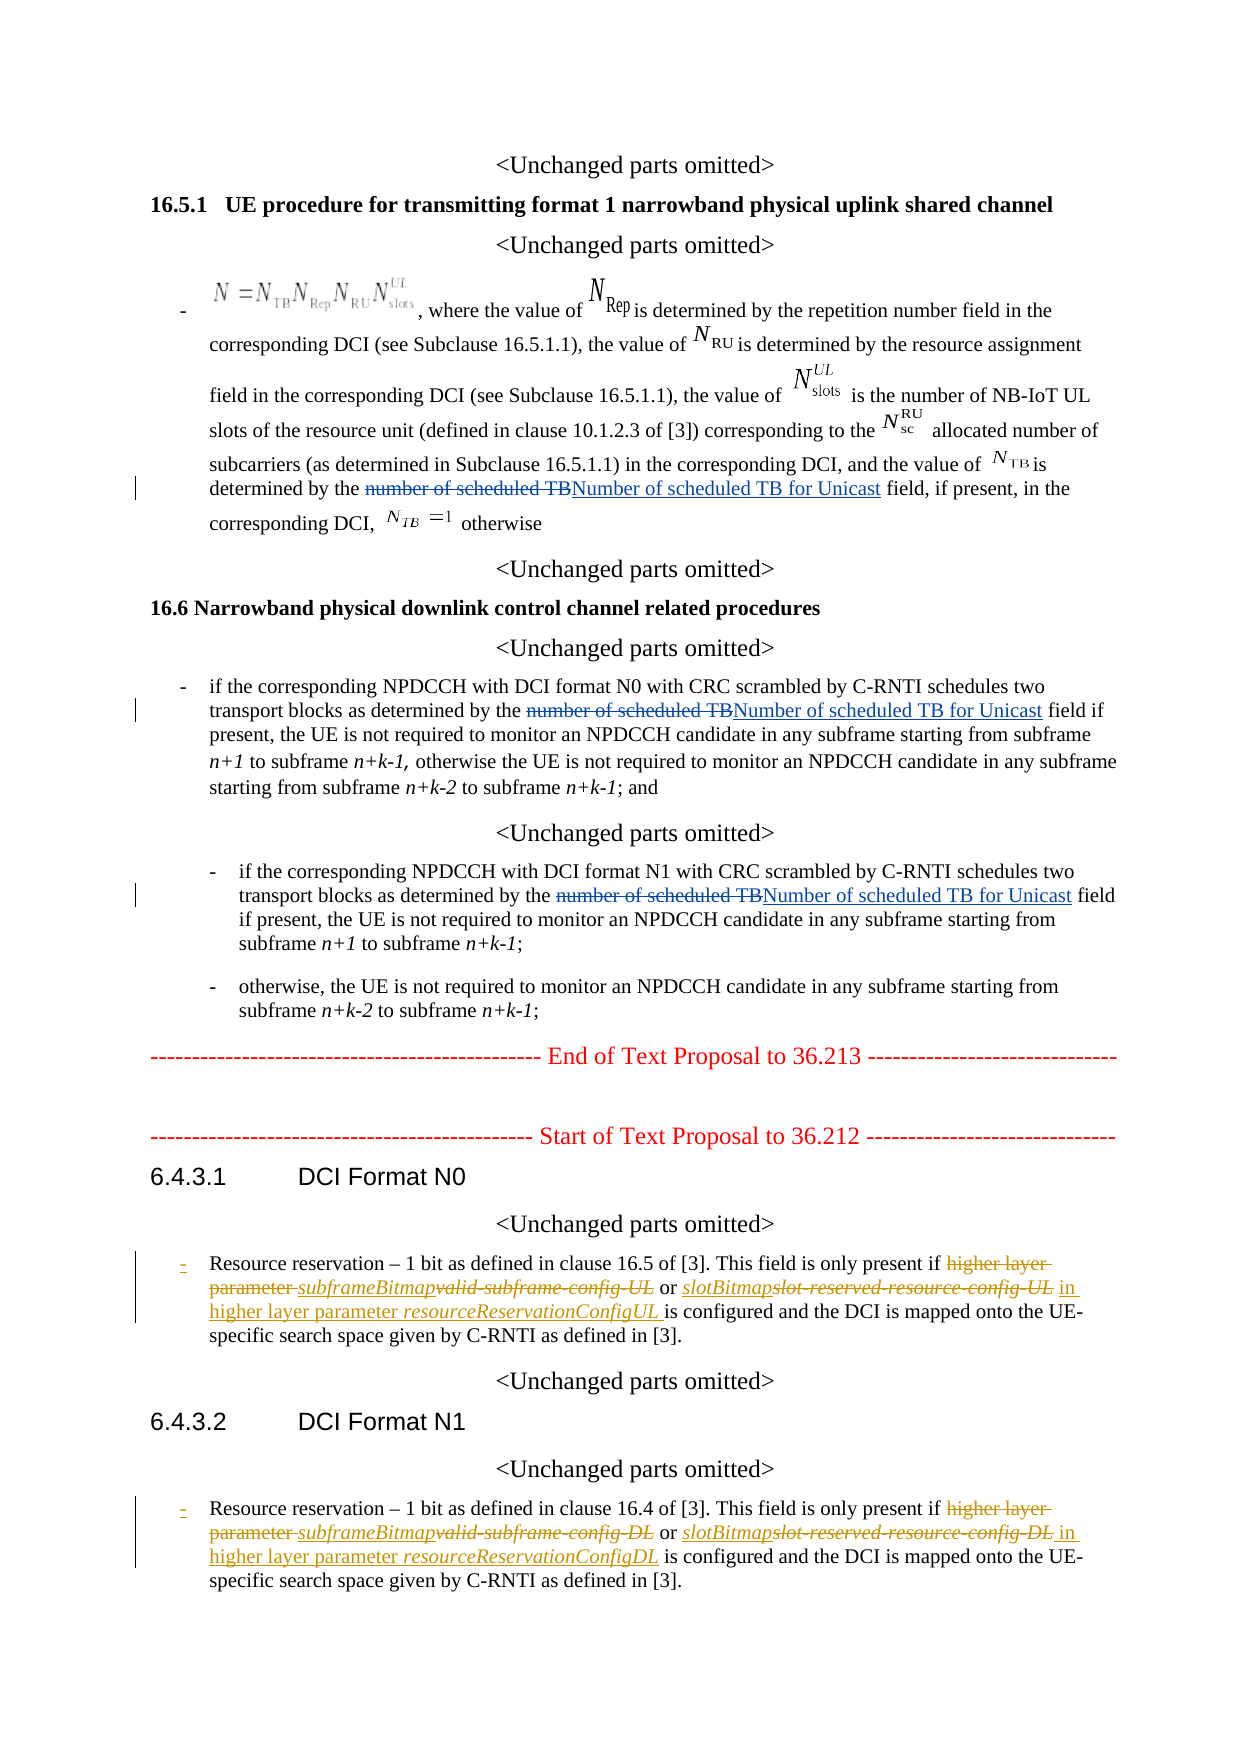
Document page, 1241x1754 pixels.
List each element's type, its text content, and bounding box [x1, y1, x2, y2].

text <Unchanged parts omitted> [150, 150, 1120, 179]
text ---------------------------------------------- Start of Text Proposal to 36.212 ------------------------------ [150, 1121, 1120, 1149]
text <Unchanged parts omitted> [150, 1454, 1120, 1483]
text <Unchanged parts omitted> [150, 554, 1120, 583]
text - otherwise, the UE is not required to monitor an NPDCCH candidate in any subframe starting from subframe n+k-2 to subframe n+k-1; [209, 974, 1120, 1022]
subtitle 16.5.1 UE procedure for transmitting format 1 narrowband physical uplink shared channel [150, 191, 1120, 218]
text 16.6 Narrowband physical downlink control channel related procedures [150, 595, 1120, 620]
text <Unchanged parts omitted> [150, 230, 1120, 259]
text <Unchanged parts omitted> [150, 633, 1120, 662]
text 6.4.3.2 DCI Format N1 [150, 1407, 1120, 1436]
text <Unchanged parts omitted> [150, 1366, 1120, 1394]
text Resource reservation – 1 bit as defined in clause 16.5 of [3]. This field is only present if or is configured and the DCI is mapped onto the UE-specific search space given by C-RNTI as defined in [3]. [179, 1251, 1120, 1347]
text 6.4.3.1 DCI Format N0 [150, 1162, 1120, 1191]
text <Unchanged parts omitted> [150, 818, 1120, 846]
text Resource reservation – 1 bit as defined in clause 16.4 of [3]. This field is only present if or is configured and the DCI is mapped onto the UE-specific search space given by C-RNTI as defined in [3]. [179, 1496, 1120, 1592]
text - , where the value of is determined by the repetition number field in the corresponding DCI (see Subclause 16.5.1.1), the value of is determined by the resource assignment field in the corresponding DCI (see Subclause 16.5.1.1), the value of is the number of NB-IoT UL slots of the resource unit (defined in clause 10.1.2.3 of [3]) corresponding to the allocated number of subcarriers (as determined in Subclause 16.5.1.1) in the corresponding DCI, and the value of is determined by the field, if present, in the corresponding DCI, otherwise [179, 271, 1120, 535]
text ----------------------------------------------- End of Text Proposal to 36.213 ------------------------------ [150, 1041, 1120, 1069]
text - if the corresponding NPDCCH with DCI format N0 with CRC scrambled by C-RNTI schedules two transport blocks as determined by the field if present, the UE is not required to monitor an NPDCCH candidate in any subframe starting from subframe n+1 to subframe n+k-1, otherwise the UE is not required to monitor an NPDCCH candidate in any subframe starting from subframe n+k-2 to subframe n+k-1; and [179, 674, 1120, 799]
text - if the corresponding NPDCCH with DCI format N1 with CRC scrambled by C-RNTI schedules two transport blocks as determined by the field if present, the UE is not required to monitor an NPDCCH candidate in any subframe starting from subframe n+1 to subframe n+k-1; [209, 859, 1120, 955]
text <Unchanged parts omitted> [150, 1209, 1120, 1238]
